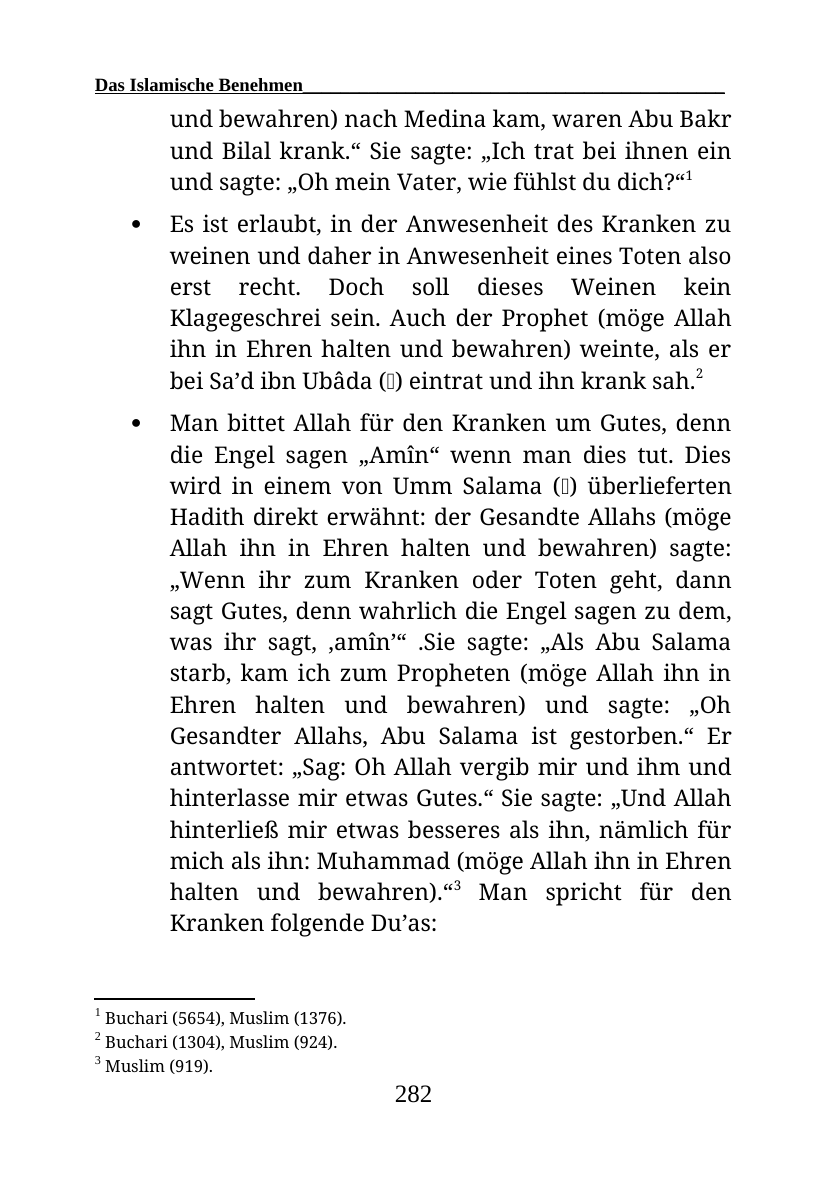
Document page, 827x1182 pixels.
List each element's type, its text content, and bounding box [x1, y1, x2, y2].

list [132, 103, 732, 197]
list Man bittet Allah für den Kranken um Gutes, denn die Engel sagen „Amîn“ wenn man dies tut. Dies wird in einem von Umm Salama () überlieferten Hadith direkt erwähnt: der Gesandte Allahs (möge Allah ihn in Ehren halten und bewahren) sagte: „Wenn ihr zum Kranken oder Toten geht, dann sagt Gutes, denn wahrlich die Engel sagen zu dem, was ihr sagt, ‚amîn’“ .Sie sagte: „Als Abu Salama starb, kam ich zum Propheten (möge Allah ihn in Ehren halten und bewahren) und sagte: „Oh Gesandter Allahs, Abu Salama ist gestorben.“ Er antwortet: „Sag: Oh Allah vergib mir und ihm und hinterlasse mir etwas Gutes.“ Sie sagte: „Und Allah hinterließ mir etwas besseres als ihn, nämlich für mich als ihn: Muhammad (möge Allah ihn in Ehren halten und bewahren).“ Man spricht für den Kranken folgende Du’as: [132, 407, 732, 938]
list Es ist erlaubt, in der Anwesenheit des Kranken zu weinen und daher in Anwesenheit eines Toten also erst recht. Doch soll dieses Weinen kein Klagegeschrei sein. Auch der Prophet (möge Allah ihn in Ehren halten und bewahren) weinte, als er bei Sa’d ibn Ubâda () eintrat und ihn krank sah. [132, 208, 732, 396]
